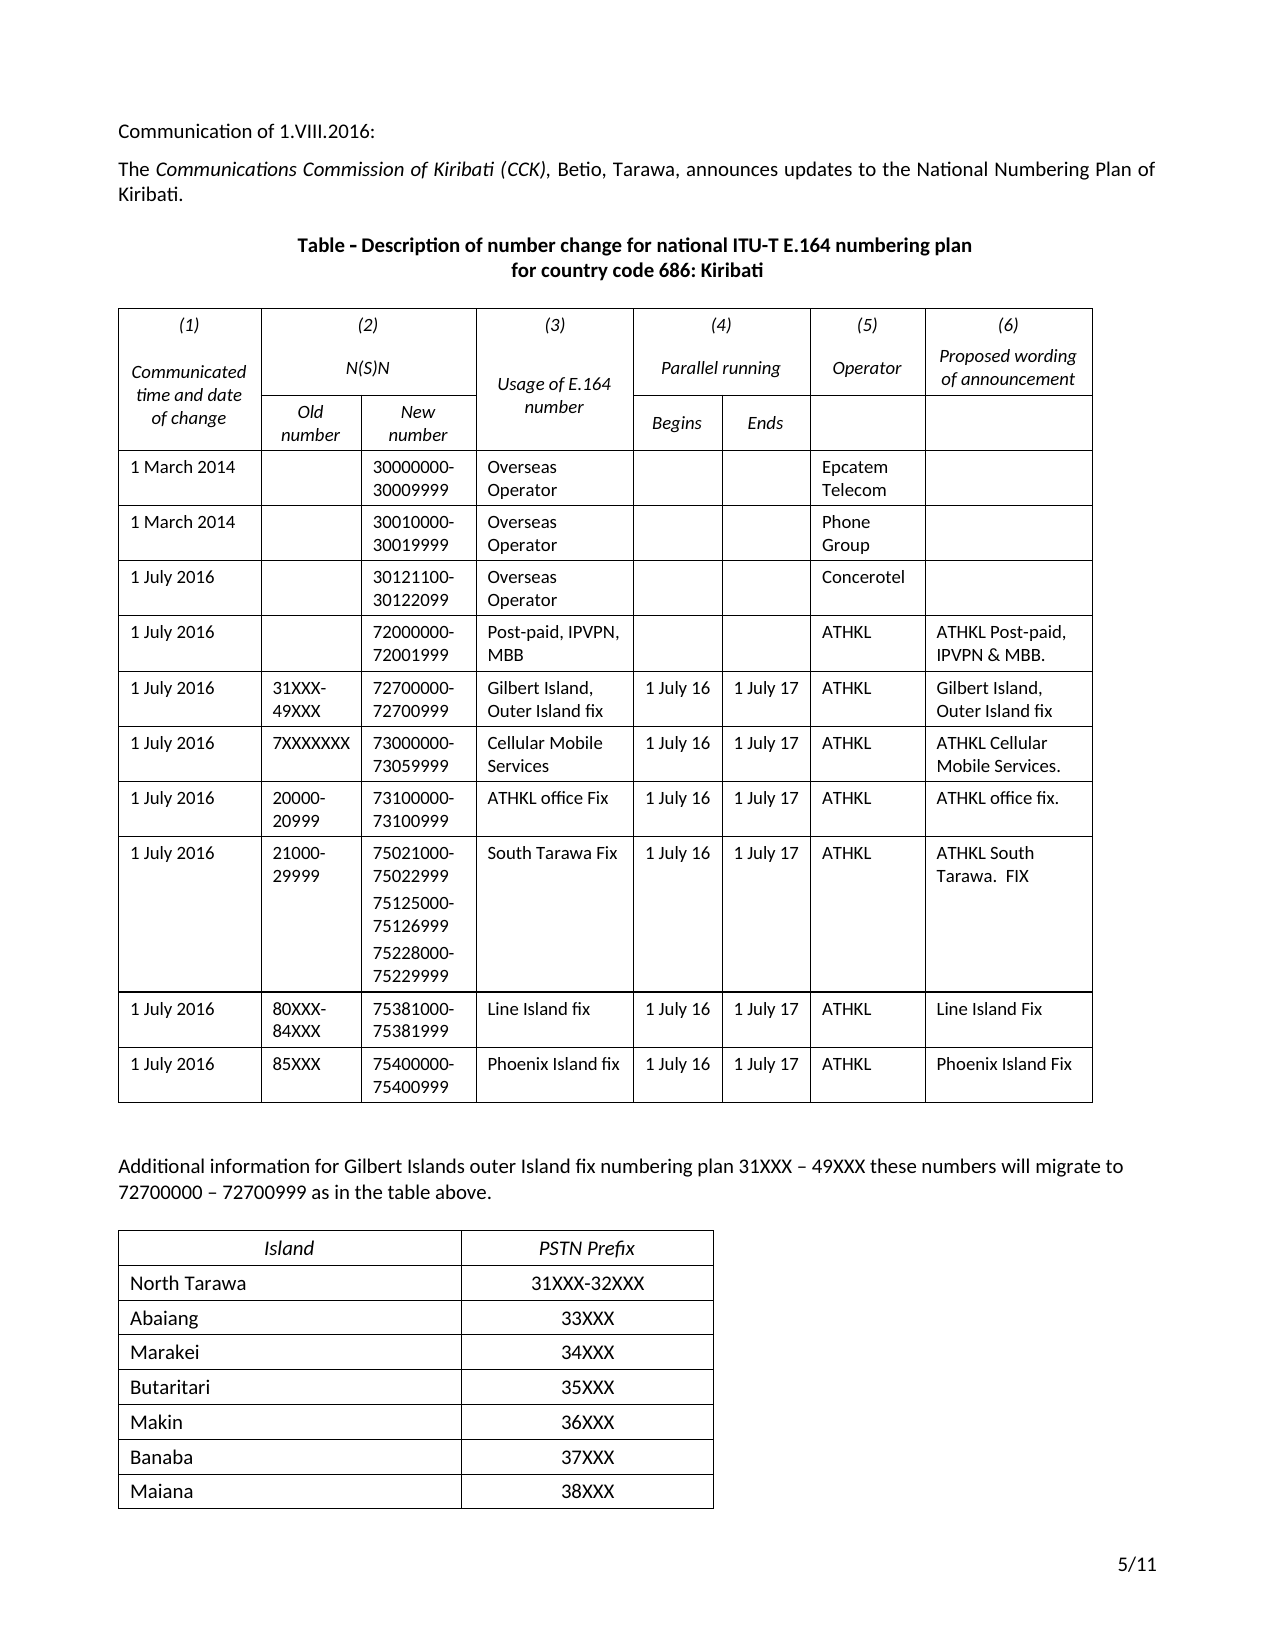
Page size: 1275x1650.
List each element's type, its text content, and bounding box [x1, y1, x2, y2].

table_cell Proposed wording of announcement [926, 340, 1092, 394]
table_cell Butaritari [119, 1370, 461, 1404]
table_cell 1 July 2016 [119, 616, 261, 671]
table_header Island [119, 1231, 461, 1265]
table_cell ATHKL South Tarawa. FIX [926, 837, 1092, 991]
table_header PSTN Prefix [462, 1231, 713, 1265]
table_cell 1 July 17 [723, 672, 810, 726]
table_cell 72000000-72001999 [362, 616, 476, 671]
table_cell 1 July 16 [634, 727, 722, 781]
table_cell Phoenix Island fix [477, 1048, 633, 1102]
table_cell 31XXX-32XXX [462, 1266, 713, 1299]
table_cell 1 March 2014 [119, 506, 261, 560]
table_cell ATHKL [811, 1048, 925, 1102]
table_cell Line Island fix [477, 993, 633, 1047]
text Additional information for Gilbert Islands outer Island fix numbering plan 31XXX – 49XXX these numbers will migrate to 72700000 – 72700999 as in the table above. [118, 1154, 1157, 1204]
table_cell Communicated time and date of change [119, 340, 261, 450]
table_cell [811, 396, 925, 450]
table_cell Phone Group [811, 506, 925, 560]
table_cell 37XXX [462, 1440, 713, 1473]
table_cell [634, 561, 722, 615]
table_cell [634, 451, 722, 505]
table_cell Overseas Operator [477, 451, 633, 505]
table_cell 1 July 2016 [119, 782, 261, 836]
table_cell 1 July 17 [723, 1048, 810, 1102]
table_cell Marakei [119, 1335, 461, 1369]
table_cell 1 July 16 [634, 1048, 722, 1102]
table_cell ATHKL [811, 782, 925, 836]
table_cell 21000-29999 [262, 837, 361, 991]
table_cell [926, 396, 1092, 450]
table_cell [262, 561, 361, 615]
table_cell 1 July 17 [723, 837, 810, 991]
table_header (5) [811, 309, 925, 340]
text Table Description of number change for national ITU-T E.164 numbering plan for country code 686: Kiribati [118, 232, 1157, 283]
table_cell Maiana [119, 1475, 461, 1508]
table_cell 1 July 16 [634, 672, 722, 726]
table_cell 73100000-73100999 [362, 782, 476, 836]
table_cell 80XXX-84XXX [262, 993, 361, 1047]
table_cell 75381000-75381999 [362, 993, 476, 1047]
table_header (2) [262, 309, 476, 340]
table_cell [926, 506, 1092, 560]
table_cell Gilbert Island, Outer Island fix [926, 672, 1092, 726]
table_cell [262, 451, 361, 505]
table_cell Gilbert Island, Outer Island fix [477, 672, 633, 726]
table_cell Overseas Operator [477, 506, 633, 560]
table_cell Old number [262, 396, 361, 450]
table_cell 33XXX [462, 1301, 713, 1334]
table_cell Banaba [119, 1440, 461, 1473]
table_cell 1 July 17 [723, 727, 810, 781]
table_cell Makin [119, 1405, 461, 1439]
table_cell Begins [634, 396, 722, 450]
table_cell 1 July 2016 [119, 672, 261, 726]
table_cell ATHKL [811, 616, 925, 671]
table_cell [262, 506, 361, 560]
text The Communications Commission of Kiribati (CCK), Betio, Tarawa, announces updates to the National Numbering Plan of Kiribati. [118, 156, 1157, 207]
table_cell ATHKL [811, 837, 925, 991]
table_cell New number [362, 396, 476, 450]
subtitle Communication of 1.VIII.2016: [118, 118, 1157, 143]
table_cell ATHKL [811, 727, 925, 781]
table_cell 34XXX [462, 1335, 713, 1369]
table_cell [723, 616, 810, 671]
table_cell ATHKL office fix. [926, 782, 1092, 836]
table_cell 1 March 2014 [119, 451, 261, 505]
table_cell Ends [723, 396, 810, 450]
table_cell [723, 561, 810, 615]
table_cell [262, 616, 361, 671]
table_header (6) [926, 309, 1092, 340]
table_cell 1 July 2016 [119, 837, 261, 991]
table_cell Abaiang [119, 1301, 461, 1334]
table_cell 30121100-30122099 [362, 561, 476, 615]
table_cell Post-paid, IPVPN, MBB [477, 616, 633, 671]
table_cell 30010000-30019999 [362, 506, 476, 560]
table_cell Line Island Fix [926, 993, 1092, 1047]
table_cell [723, 451, 810, 505]
table_cell 85XXX [262, 1048, 361, 1102]
table_cell North Tarawa [119, 1266, 461, 1299]
table_cell ATHKL [811, 672, 925, 726]
table_cell Concerotel [811, 561, 925, 615]
table_cell 1 July 2016 [119, 727, 261, 781]
table_cell 20000-20999 [262, 782, 361, 836]
table_cell [926, 451, 1092, 505]
table_cell Phoenix Island Fix [926, 1048, 1092, 1102]
table_header (3) [477, 309, 633, 340]
table_cell 73000000-73059999 [362, 727, 476, 781]
table_header (4) [634, 309, 810, 340]
table_cell 1 July 2016 [119, 561, 261, 615]
table_cell 72700000-72700999 [362, 672, 476, 726]
table_cell 1 July 16 [634, 782, 722, 836]
table_cell 1 July 2016 [119, 1048, 261, 1102]
table_cell 1 July 2016 [119, 993, 261, 1047]
table_cell 1 July 17 [723, 782, 810, 836]
table_cell ATHKL Cellular Mobile Services. [926, 727, 1092, 781]
table_cell Epcatem Telecom [811, 451, 925, 505]
table_cell 36XXX [462, 1405, 713, 1439]
table_cell 38XXX [462, 1475, 713, 1508]
table_cell ATHKL [811, 993, 925, 1047]
table_cell 1 July 16 [634, 837, 722, 991]
table_cell 1 July 16 [634, 993, 722, 1047]
table_cell 75400000-75400999 [362, 1048, 476, 1102]
table_cell South Tarawa Fix [477, 837, 633, 991]
table_cell [723, 506, 810, 560]
table_cell Parallel running [634, 340, 810, 394]
table_cell Overseas Operator [477, 561, 633, 615]
table_cell ATHKL Post-paid, IPVPN & MBB. [926, 616, 1092, 671]
table_cell 75021000-75022999 75125000-75126999 75228000-75229999 [362, 837, 476, 991]
table_cell 1 July 17 [723, 993, 810, 1047]
table_cell 35XXX [462, 1370, 713, 1404]
table_cell Operator [811, 340, 925, 394]
table_cell [634, 506, 722, 560]
table_cell N(S)N [262, 340, 476, 394]
table_cell Usage of E.164 number [477, 340, 633, 450]
table_cell 7XXXXXXX [262, 727, 361, 781]
table_cell [926, 561, 1092, 615]
table_header (1) [119, 309, 261, 340]
table_cell 30000000-30009999 [362, 451, 476, 505]
table_cell Cellular Mobile Services [477, 727, 633, 781]
table_cell [634, 616, 722, 671]
table_cell 31XXX-49XXX [262, 672, 361, 726]
table_cell ATHKL office Fix [477, 782, 633, 836]
